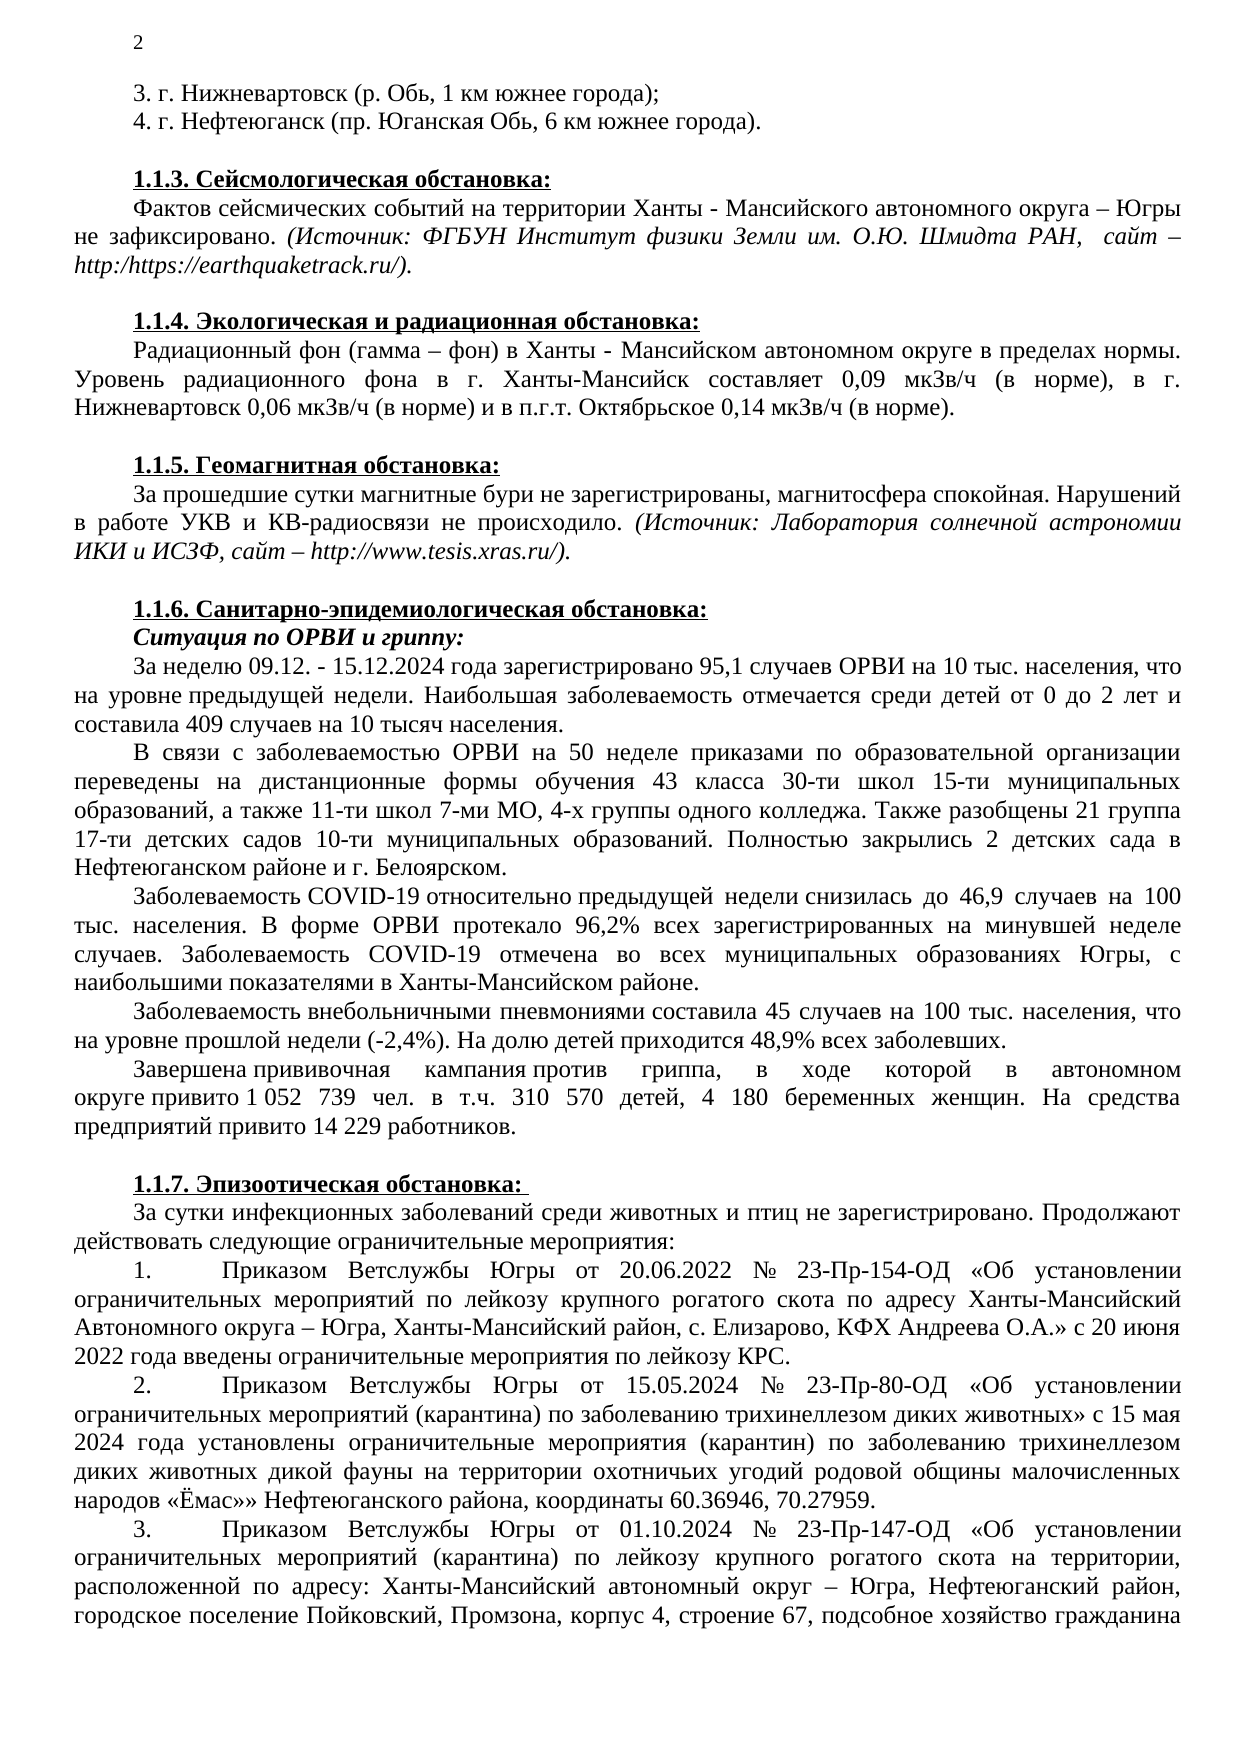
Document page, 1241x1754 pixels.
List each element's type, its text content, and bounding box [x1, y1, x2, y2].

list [74, 1514, 1182, 1629]
list Приказом Ветслужбы Югры от 20.06.2022 № 23-Пр-154-ОД «Об установлении ограничительных мероприятий по лейкозу крупного рогатого скота по адресу Ханты-Мансийский Автономного округа – Югра, Ханты-Мансийский район, с. Елизарово, КФХ Андреева О.А.» с 20 июня 2022 года введены ограничительные мероприятия по лейкозу КРС. [74, 1255, 1182, 1370]
text 1.1.5. Геомагнитная обстановка: [74, 450, 1182, 479]
text 1.1.4. Экологическая и радиационная обстановка: [74, 308, 1182, 335]
text В связи с заболеваемостью ОРВИ на 50 неделе приказами по образовательной организации переведены на дистанционные формы обучения 43 класса 30-ти школ 15-ти муниципальных образований, а также 11-ти школ 7-ми МО, 4-х группы одного колледжа. Также разобщены 21 группа 17-ти детских садов 10-ти муниципальных образований. Полностью закрылись 2 детских сада в Нефтеюганском районе и г. Белоярском. [74, 737, 1182, 881]
text 1.1.6. Санитарно-эпидемиологическая обстановка: [74, 594, 1182, 622]
list Приказом Ветслужбы Югры от 15.05.2024 № 23-Пр-80-ОД «Об установлении ограничительных мероприятий (карантина) по заболеванию трихинеллезом диких животных» с 15 мая 2024 года установлены ограничительные мероприятия (карантин) по заболеванию трихинеллезом диких животных дикой фауны на территории охотничьих угодий родовой общины малочисленных народов «Ёмас»» Нефтеюганского района, координаты 60.36946, 70.27959. [74, 1370, 1182, 1514]
text 3. г. Нижневартовск (р. Обь, 1 км южнее города); [74, 78, 1182, 106]
text Заболеваемость COVID-19 относительно предыдущей недели снизилась до 46,9 случаев на 100 тыс. населения. В форме ОРВИ протекало 96,2% всех зарегистрированных на минувшей неделе случаев. Заболеваемость COVID-19 отмечена во всех муниципальных образованиях Югры, с наибольшими показателями в Ханты-Мансийском районе. [74, 881, 1182, 996]
text За сутки инфекционных заболеваний среди животных и птиц не зарегистрировано. Продолжают действовать следующие ограничительные мероприятия: [74, 1197, 1182, 1255]
text Ситуация по ОРВИ и гриппу: [74, 622, 1182, 651]
text Радиационный фон (гамма – фон) в Ханты - Мансийском автономном округе в пределах нормы. Уровень радиационного фона в г. Ханты-Мансийск составляет 0,09 мкЗв/ч (в норме), в г. Нижневартовск 0,06 мкЗв/ч (в норме) и в п.г.т. Октябрьское 0,14 мкЗв/ч (в норме). [74, 335, 1182, 421]
text 4. г. Нефтеюганск (пр. Юганская Обь, 6 км южнее города). [74, 106, 1182, 135]
text Фактов сейсмических событий на территории Ханты - Мансийского автономного округа – Югры не зафиксировано. (Источник: ФГБУН Институт физики Земли им. О.Ю. Шмидта РАН, сайт –http:/https://earthquaketrack.ru/). [74, 193, 1182, 279]
text За прошедшие сутки магнитные бури не зарегистрированы, магнитосфера спокойная. Нарушений в работе УКВ и КВ-радиосвязи не происходило. (Источник: Лаборатория солнечной астрономии ИКИ и ИСЗФ, сайт – http://www.tesis.xras.ru/). [74, 479, 1182, 565]
text 1.1.7. Эпизоотическая обстановка: [74, 1169, 1182, 1197]
text 1.1.3. Сейсмологическая обстановка: [74, 164, 1182, 193]
text Завершена прививочная кампания против гриппа, в ходе которой в автономном округе привито 1 052 739 чел. в т.ч. 310 570 детей, 4 180 беременных женщин. На средства предприятий привито 14 229 работников. [74, 1054, 1182, 1140]
text Заболеваемость внебольничными пневмониями составила 45 случаев на 100 тыс. населения, что на уровне прошлой недели (-2,4%). На долю детей приходится 48,9% всех заболевших. [74, 996, 1182, 1054]
text За неделю 09.12. - 15.12.2024 года зарегистрировано 95,1 случаев ОРВИ на 10 тыс. населения, что на уровне предыдущей недели. Наибольшая заболеваемость отмечается среди детей от 0 до 2 лет и составила 409 случаев на 10 тысяч населения. [74, 651, 1182, 737]
